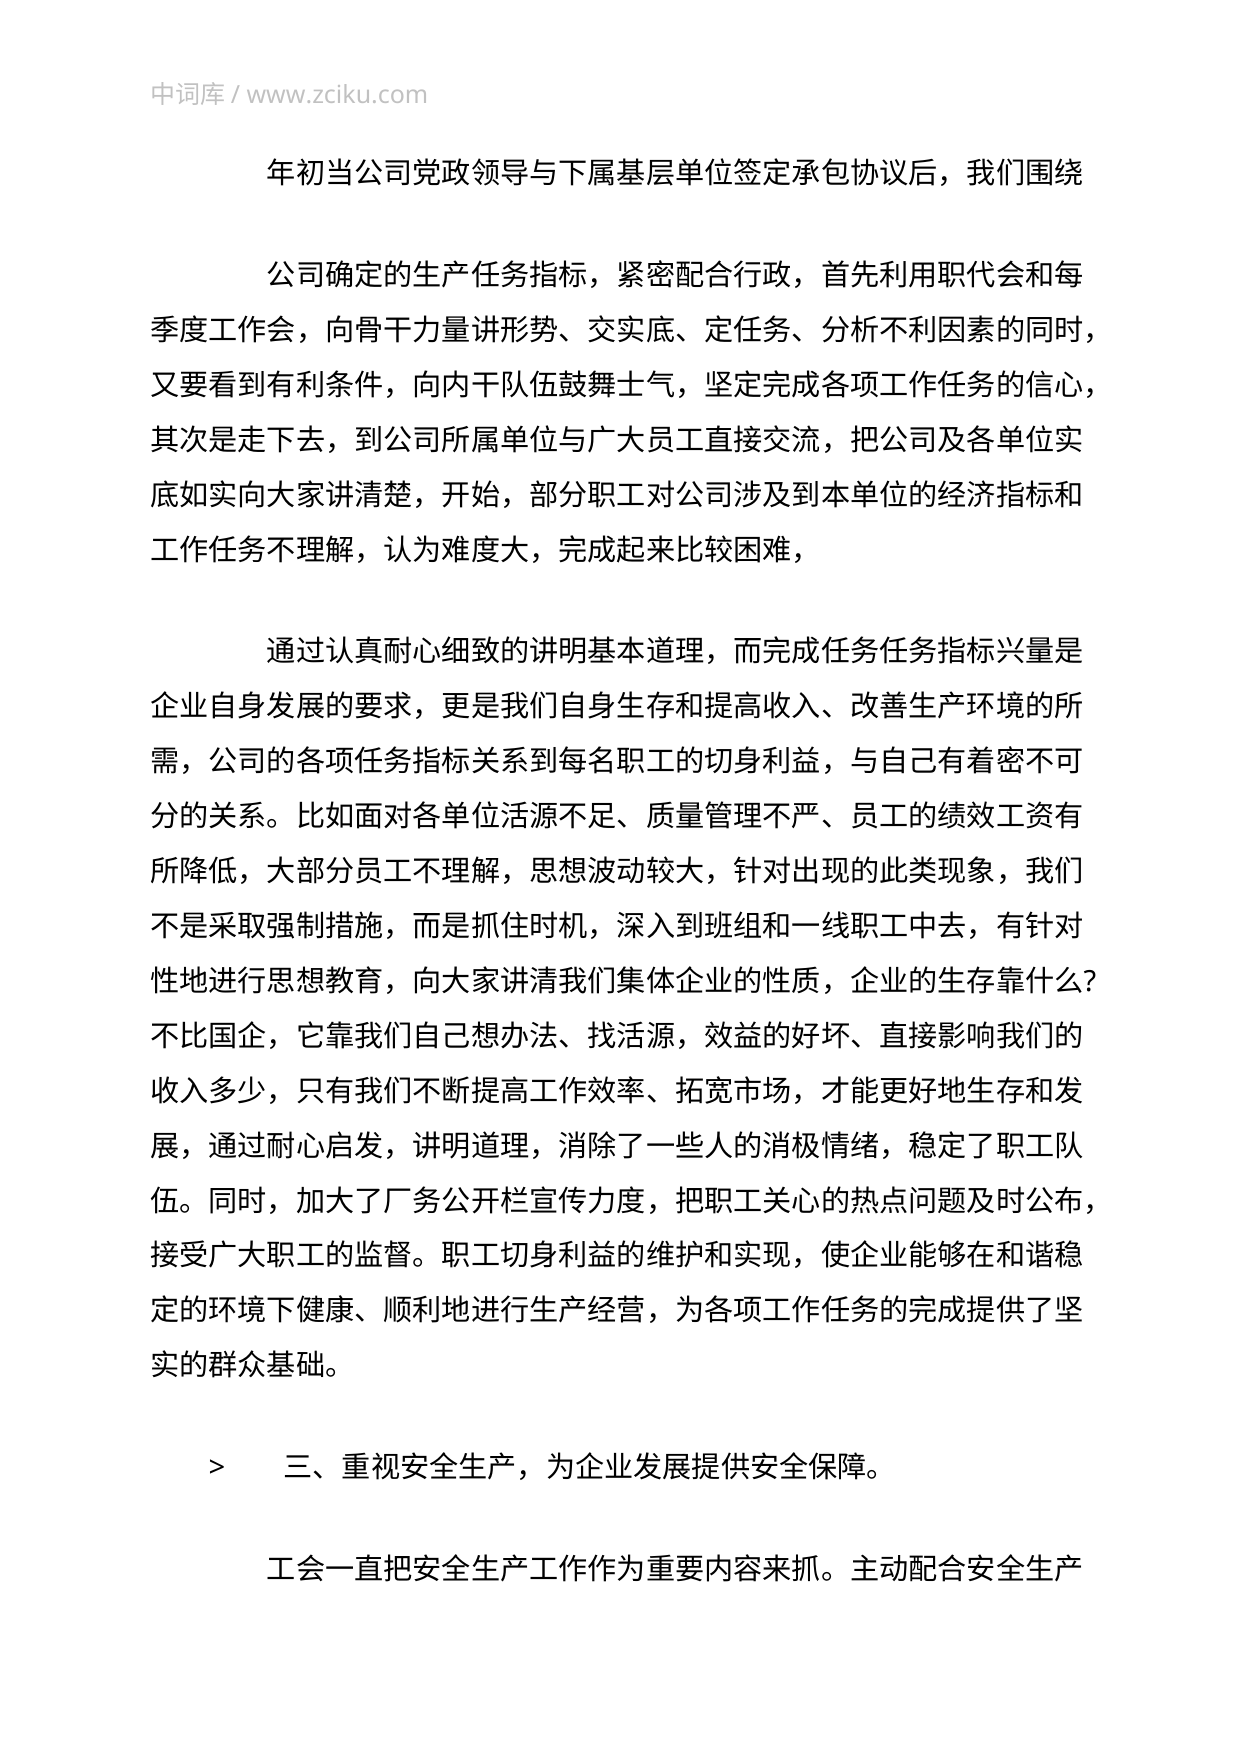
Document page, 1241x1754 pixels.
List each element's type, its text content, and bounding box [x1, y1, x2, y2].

text 年初当公司党政领导与下属基层单位签定承包协议后，我们围绕 [150, 150, 1090, 192]
text 通过认真耐心细致的讲明基本道理，而完成任务任务指标兴量是企业自身发展的要求，更是我们自身生存和提高收入、改善生产环境的所需，公司的各项任务指标关系到每名职工的切身利益，与自己有着密不可分的关系。比如面对各单位活源不足、质量管理不严、员工的绩效工资有所降低，大部分员工不理解，思想波动较大，针对出现的此类现象，我们不是采取强制措施，而是抓住时机，深入到班组和一线职工中去，有针对性地进行思想教育，向大家讲清我们集体企业的性质，企业的生存靠什么?不比国企，它靠我们自己想办法、找活源，效益的好坏、直接影响我们的收入多少，只有我们不断提高工作效率、拓宽市场，才能更好地生存和发展，通过耐心启发，讲明道理，消除了一些人的消极情绪，稳定了职工队伍。同时，加大了厂务公开栏宣传力度，把职工关心的热点问题及时公布，接受广大职工的监督。职工切身利益的维护和实现，使企业能够在和谐稳定的环境下健康、顺利地进行生产经营，为各项工作任务的完成提供了坚实的群众基础。 [150, 628, 1090, 1384]
text 公司确定的生产任务指标，紧密配合行政，首先利用职代会和每季度工作会，向骨干力量讲形势、交实底、定任务、分析不利因素的同时，又要看到有利条件，向内干队伍鼓舞士气，坚定完成各项工作任务的信心，其次是走下去，到公司所属单位与广大员工直接交流，把公司及各单位实底如实向大家讲清楚，开始，部分职工对公司涉及到本单位的经济指标和工作任务不理解，认为难度大，完成起来比较困难， [150, 252, 1090, 568]
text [150, 1546, 1090, 1588]
text > 三、重视安全生产，为企业发展提供安全保障。 [150, 1443, 1090, 1486]
